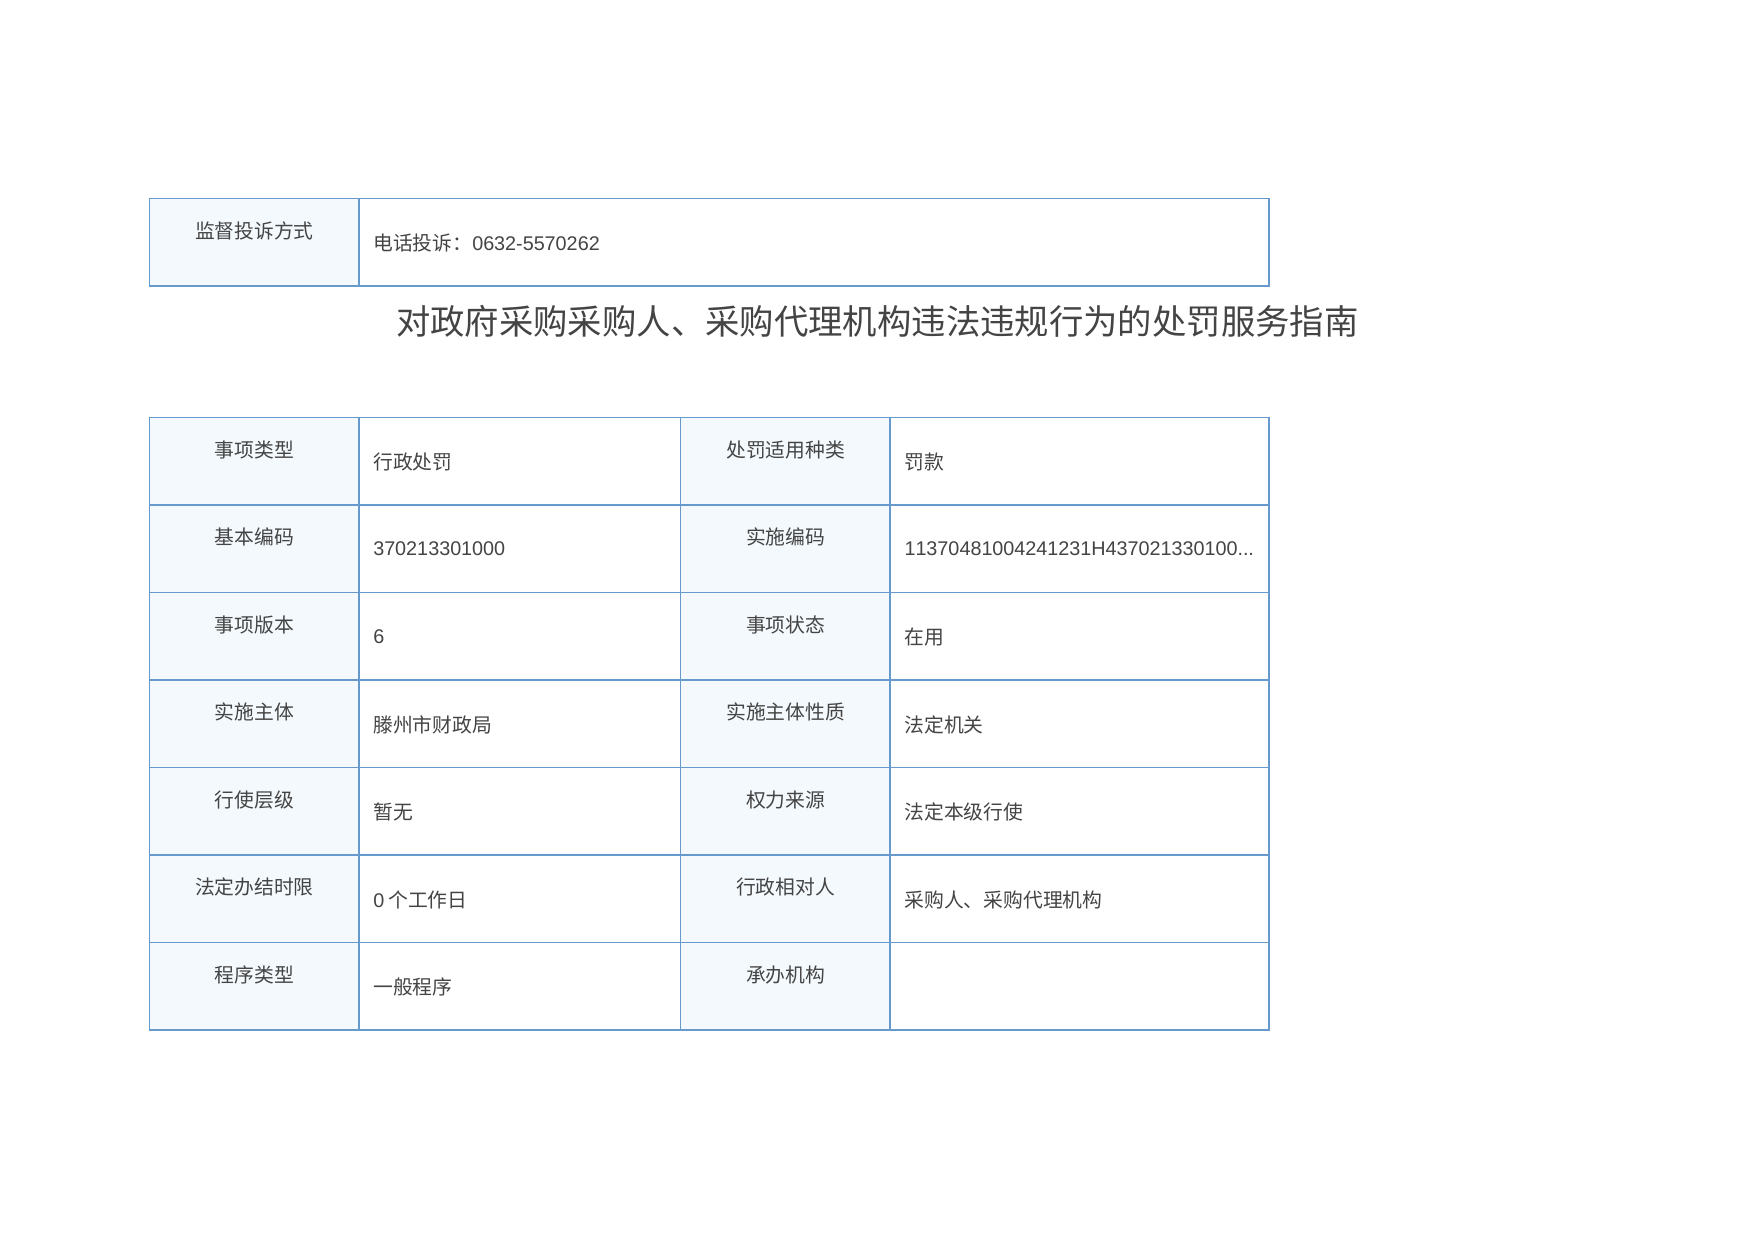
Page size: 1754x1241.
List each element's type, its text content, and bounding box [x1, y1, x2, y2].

table_cell [891, 943, 1268, 1029]
table_cell 一般程序 [360, 943, 680, 1029]
table_cell 实施主体 [150, 681, 358, 767]
table_cell 事项状态 [681, 593, 889, 679]
text 对政府采购采购人、采购代理机构违法违规行为的处罚服务指南 [150, 287, 1604, 352]
table_cell 6 [360, 593, 680, 679]
table_cell 370213301000 [360, 506, 680, 592]
table_header 事项类型 [150, 418, 358, 504]
table_cell 法定机关 [891, 681, 1268, 767]
table_cell 0个工作日 [360, 856, 680, 942]
table_cell 承办机构 [681, 943, 889, 1029]
table_header 罚款 [891, 418, 1268, 504]
table_cell 实施主体性质 [681, 681, 889, 767]
table_cell 基本编码 [150, 506, 358, 592]
table_cell 滕州市财政局 [360, 681, 680, 767]
table_cell 电话投诉：0632-5570262 [360, 199, 1268, 285]
table_cell 暂无 [360, 768, 680, 854]
table_cell 行使层级 [150, 768, 358, 854]
table_cell 事项版本 [150, 593, 358, 679]
table_header 处罚适用种类 [681, 418, 889, 504]
table_cell 权力来源 [681, 768, 889, 854]
table_cell 法定本级行使 [891, 768, 1268, 854]
table_header 行政处罚 [360, 418, 680, 504]
table_cell 法定办结时限 [150, 856, 358, 942]
table_cell 程序类型 [150, 943, 358, 1029]
table_cell 11370481004241231H437021330100... [891, 506, 1268, 592]
table_cell 行政相对人 [681, 856, 889, 942]
table_cell 监督投诉方式 [150, 199, 358, 285]
table_cell 实施编码 [681, 506, 889, 592]
table_cell 采购人、采购代理机构 [891, 856, 1268, 942]
table_cell 在用 [891, 593, 1268, 679]
